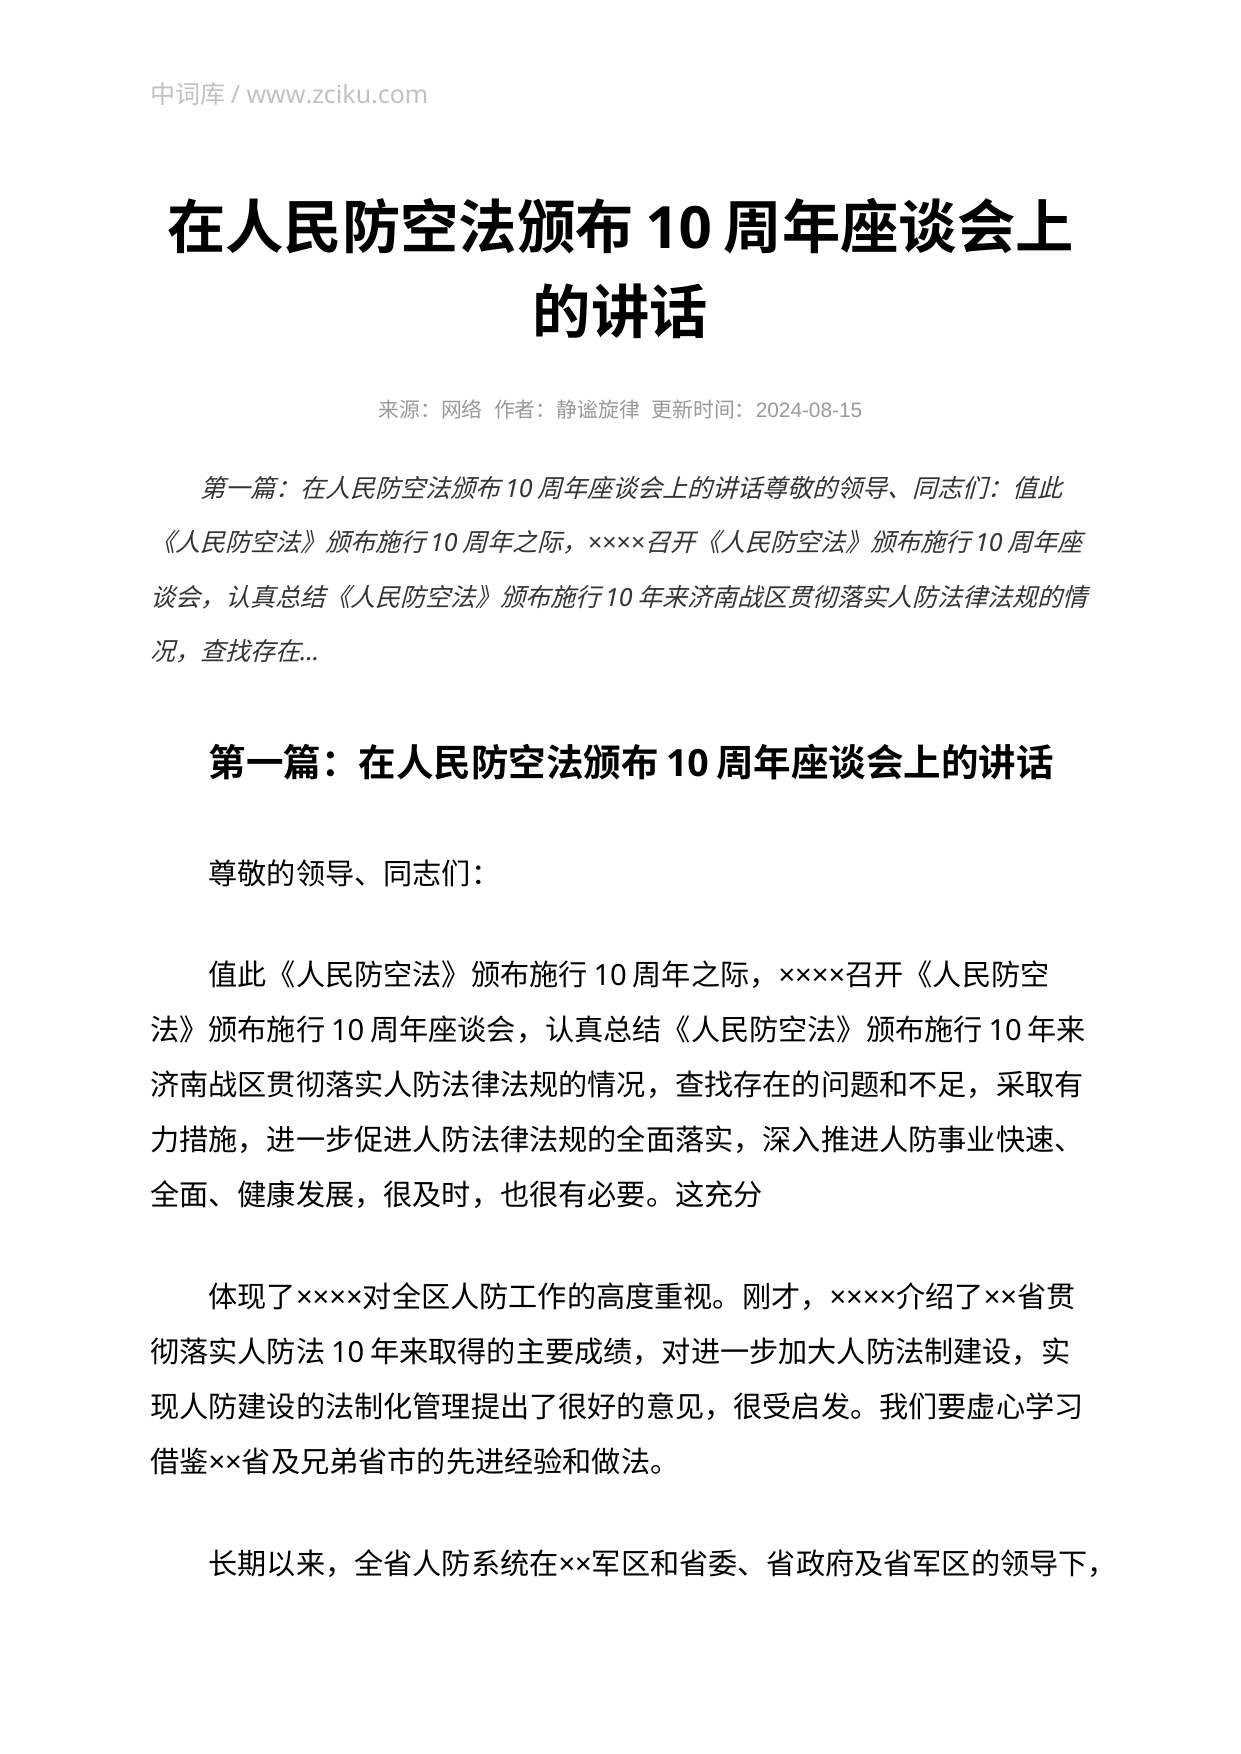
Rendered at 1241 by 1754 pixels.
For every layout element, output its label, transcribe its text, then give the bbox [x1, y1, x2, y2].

text 第一篇：在人民防空法颁布10周年座谈会上的讲话 [150, 733, 1090, 787]
text 值此《人民防空法》颁布施行10周年之际，××××召开《人民防空法》颁布施行10周年座谈会，认真总结《人民防空法》颁布施行10年来济南战区贯彻落实人防法律法规的情况，查找存在的问题和不足，采取有力措施，进一步促进人防法律法规的全面落实，深入推进人防事业快速、全面、健康发展，很及时，也很有必要。这充分 [150, 952, 1090, 1214]
text 第一篇：在人民防空法颁布10周年座谈会上的讲话尊敬的领导、同志们：值此《人民防空法》颁布施行10周年之际，××××召开《人民防空法》颁布施行10周年座谈会，认真总结《人民防空法》颁布施行10年来济南战区贯彻落实人防法律法规的情况，查找存在... [150, 468, 1090, 668]
subtitle 在人民防空法颁布10周年座谈会上的讲话 [150, 181, 1090, 351]
text 尊敬的领导、同志们： [150, 850, 1090, 892]
text 体现了××××对全区人防工作的高度重视。刚才，××××介绍了××省贯彻落实人防法10年来取得的主要成绩，对进一步加大人防法制建设，实现人防建设的法制化管理提出了很好的意见，很受启发。我们要虚心学习借鉴××省及兄弟省市的先进经验和做法。 [150, 1273, 1090, 1481]
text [150, 1540, 1090, 1583]
text 来源：网络 作者：静谧旋律 更新时间：2024-08-15 [150, 397, 1090, 421]
